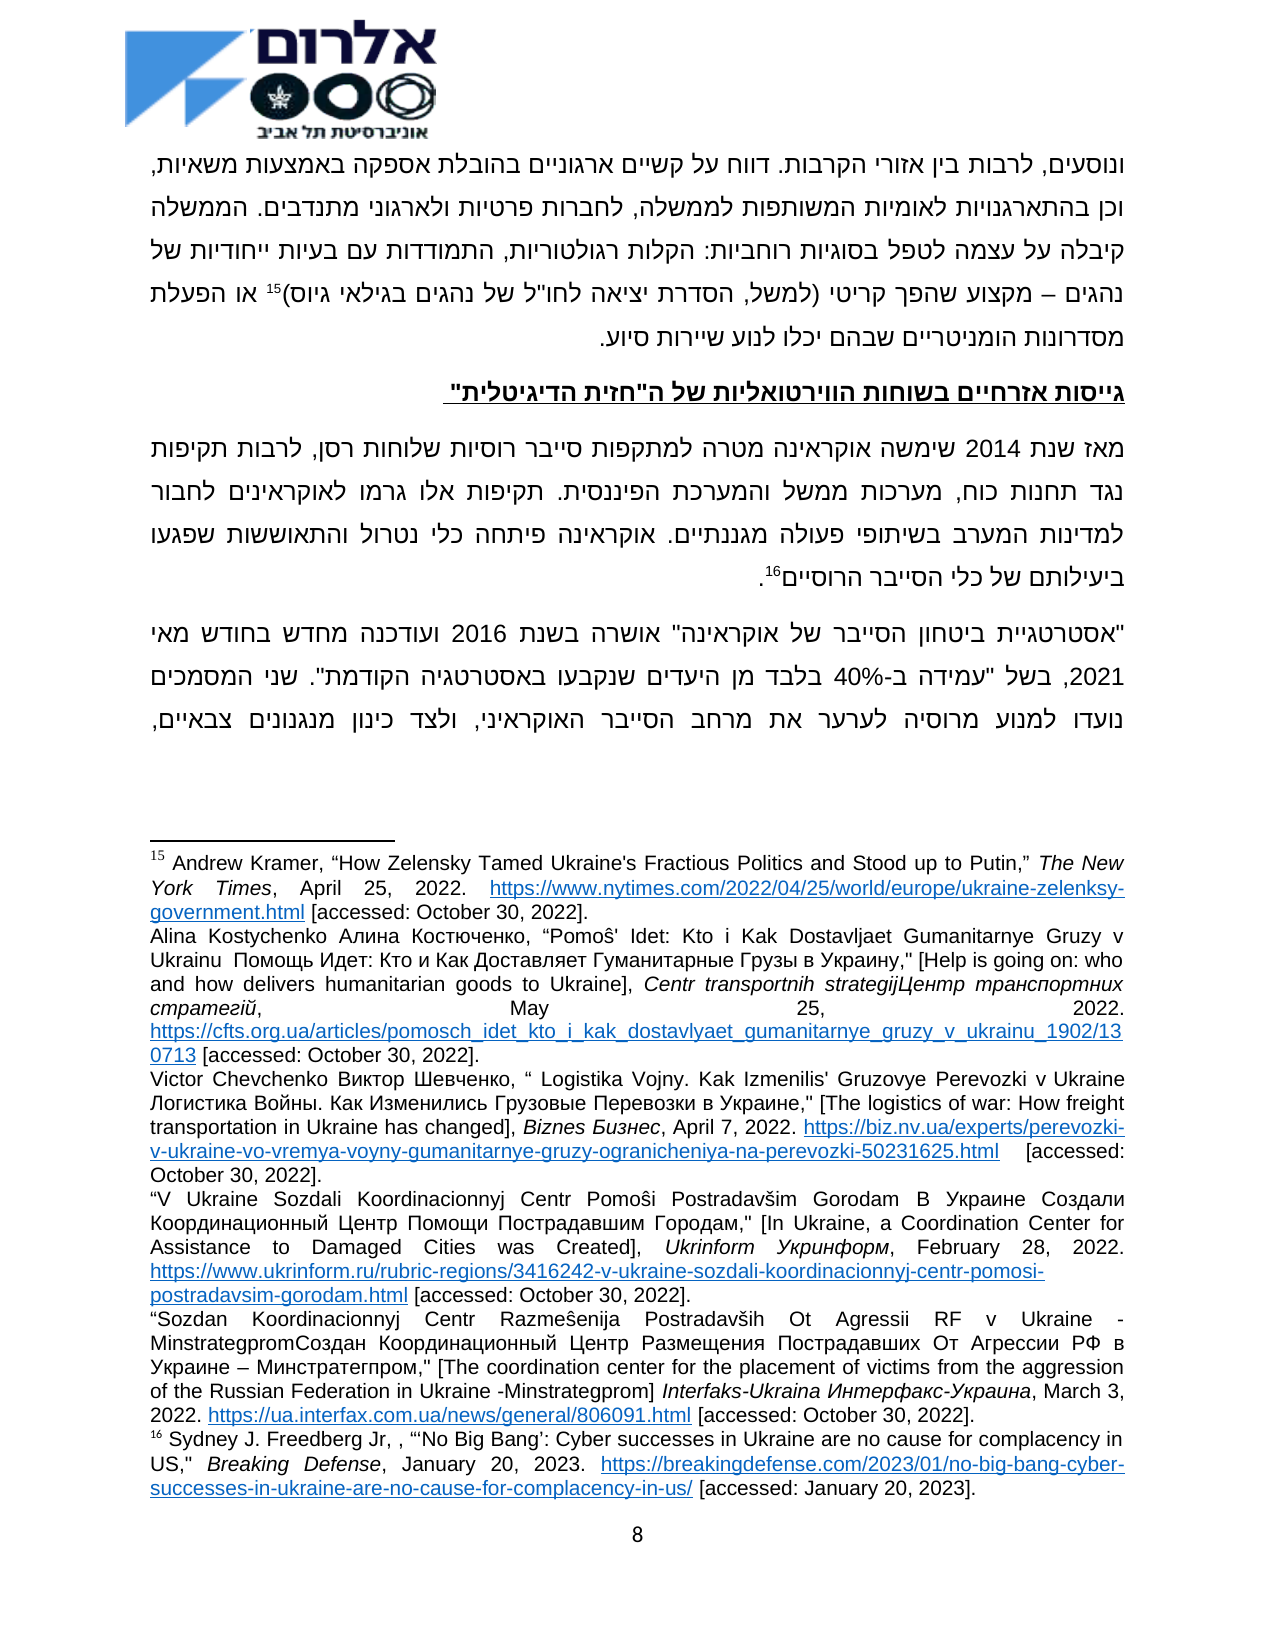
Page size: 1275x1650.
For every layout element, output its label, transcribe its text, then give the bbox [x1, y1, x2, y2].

picture [125, 30, 247, 127]
text מאז שנת 2014 שימשה אוקראינה מטרה למתקפות סייבר רוסיות שלוחות רסן, לרבות תקיפות נגד תחנות כוח, מערכות ממשל והמערכת הפיננסית. תקיפות אלו גרמו לאוקראינים לחבור למדינות המערב בשיתופי פעולה מגננתיים. אוקראינה פיתחה כלי נטרול והתאוששות שפגעו ביעילותם של כלי הסייבר הרוסיים. [150, 434, 1125, 592]
picture [249, 72, 436, 139]
text "אסטרטגיית ביטחון הסייבר של אוקראינה" אושרה בשנת 2016 ועודכנה מחדש בחודש מאי 2021, בשל "עמידה ב-40% בלבד מן היעדים שנקבעו באסטרטגיה הקודמת". שני המסמכים נועדו למנוע מרוסיה לערער את מרחב הסייבר האוקראיני, ולצד כינון מנגנונים צבאיים, מודיעיניים ואזרחיים בתחום ההגנה בסייבר, הובלט בהם שיתוף הפעולה של אוקראינה בתחום זה עם ארה”ב, בריטניה, גרמניה, נאט"ו, האיחוד האירופי ועוד. [150, 619, 1125, 734]
text גייסות אזרחיים בשוחות הווירטואליות של ה"חזית הדיגיטלית" [150, 378, 1125, 407]
picture [250, 19, 437, 64]
